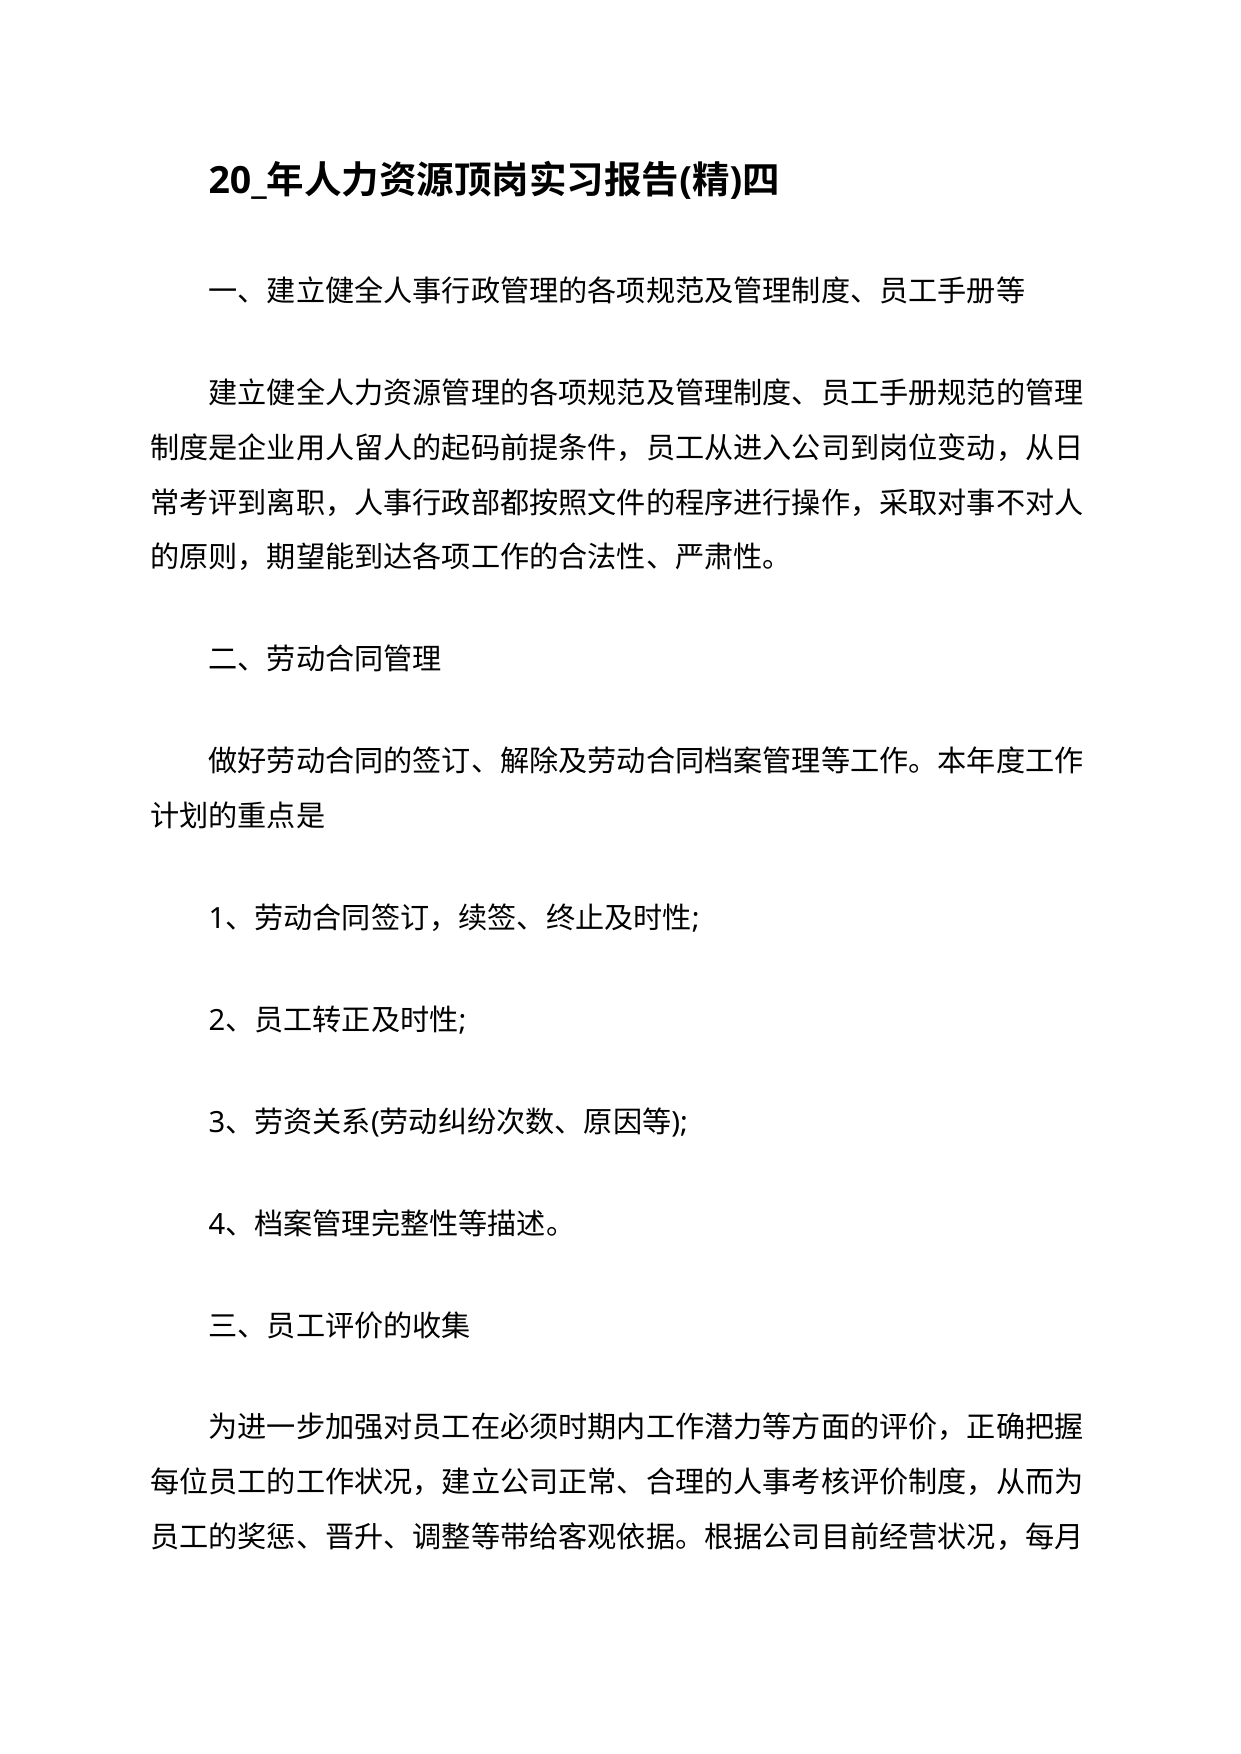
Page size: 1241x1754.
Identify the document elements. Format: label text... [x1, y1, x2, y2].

text 3、劳资关系(劳动纠纷次数、原因等); [150, 1098, 1090, 1141]
text 一、建立健全人事行政管理的各项规范及管理制度、员工手册等 [150, 268, 1090, 310]
text 做好劳动合同的签订、解除及劳动合同档案管理等工作。本年度工作计划的重点是 [150, 738, 1090, 835]
text 20_年人力资源顶岗实习报告(精)四 [150, 150, 1090, 204]
text 建立健全人力资源管理的各项规范及管理制度、员工手册规范的管理制度是企业用人留人的起码前提条件，员工从进入公司到岗位变动，从日常考评到离职，人事行政部都按照文件的程序进行操作，采取对事不对人的原则，期望能到达各项工作的合法性、严肃性。 [150, 369, 1090, 576]
text 4、档案管理完整性等描述。 [150, 1200, 1090, 1243]
text 二、劳动合同管理 [150, 636, 1090, 678]
text 1、劳动合同签订，续签、终止及时性; [150, 894, 1090, 937]
text 2、员工转正及时性; [150, 996, 1090, 1039]
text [150, 1404, 1090, 1556]
text 三、员工评价的收集 [150, 1302, 1090, 1344]
